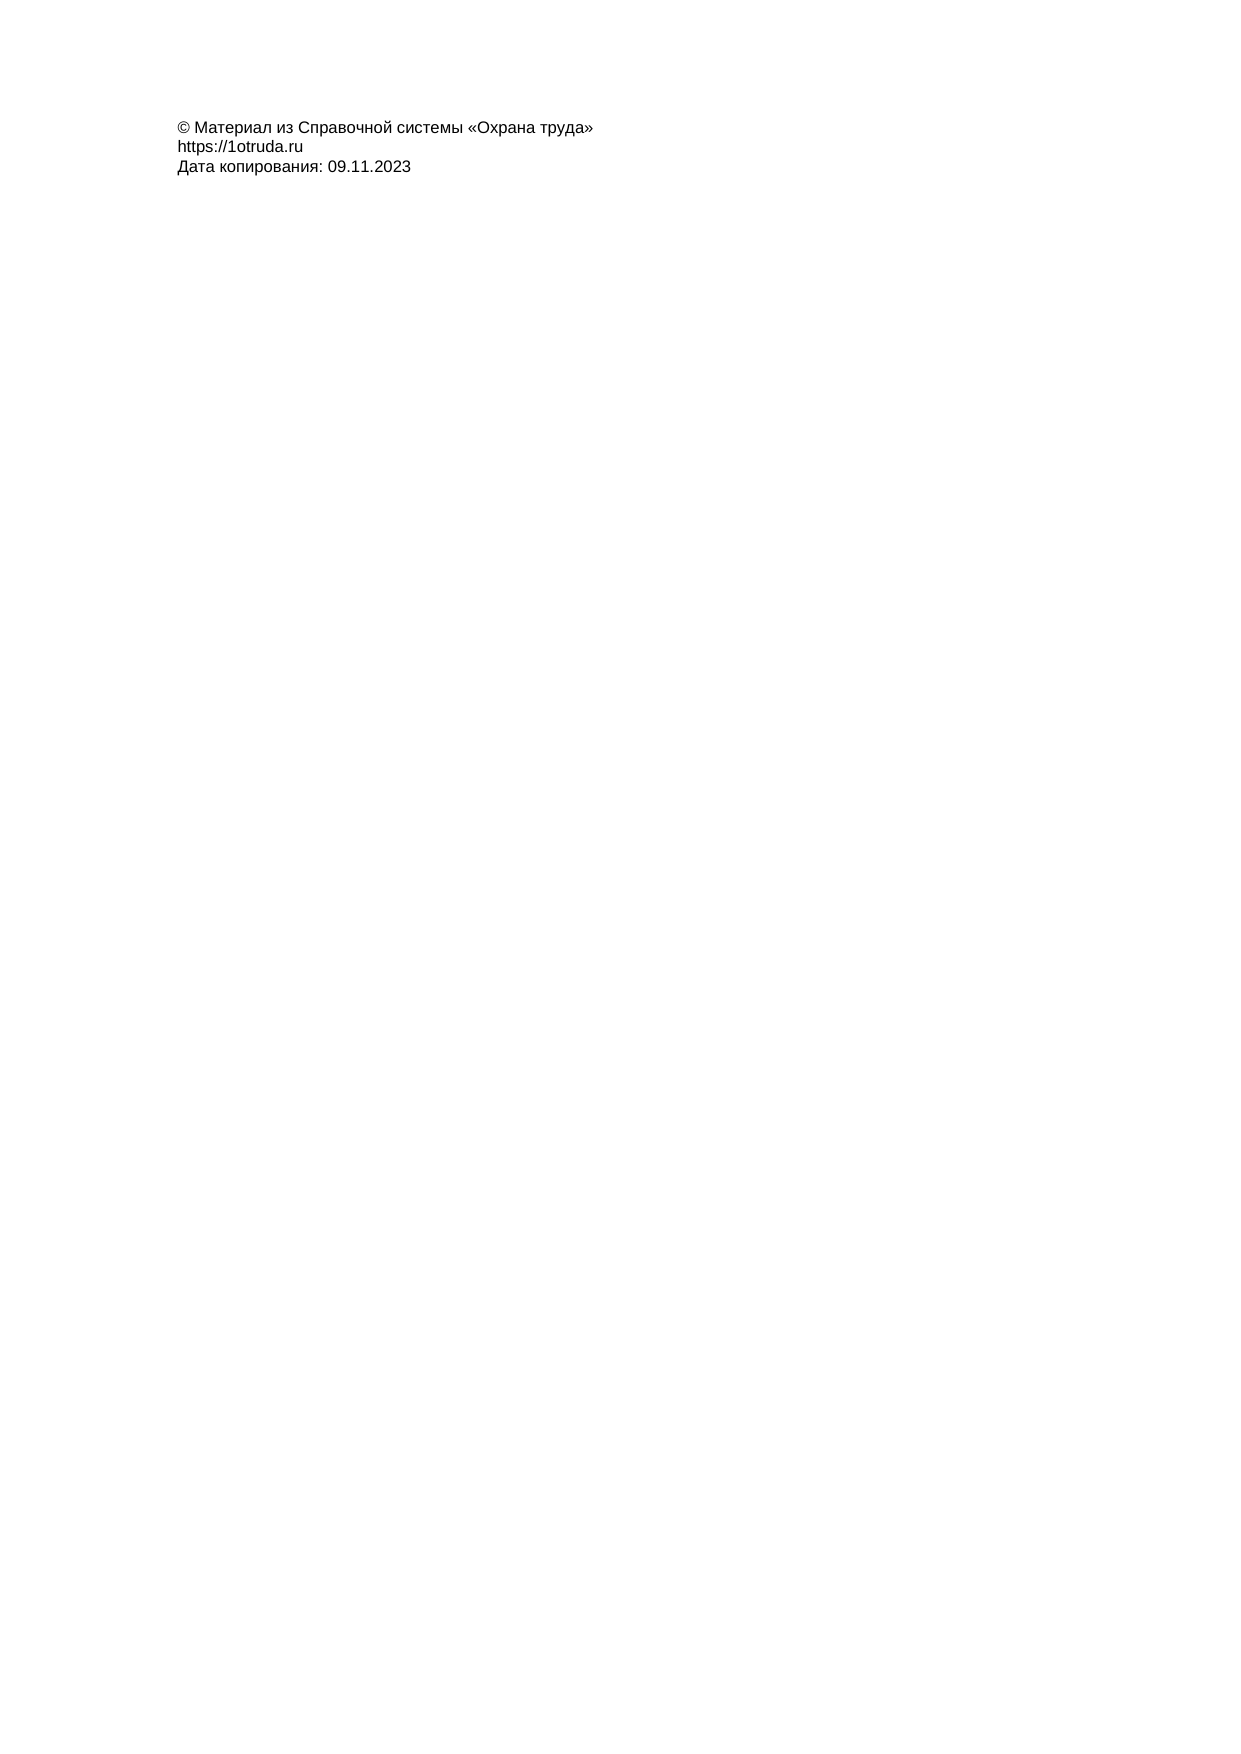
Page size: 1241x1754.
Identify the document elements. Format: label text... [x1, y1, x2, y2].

text © Материал из Справочной системы «Охрана труда» https://1otruda.ru Дата копирования: 09.11.2023 [177, 118, 1152, 176]
